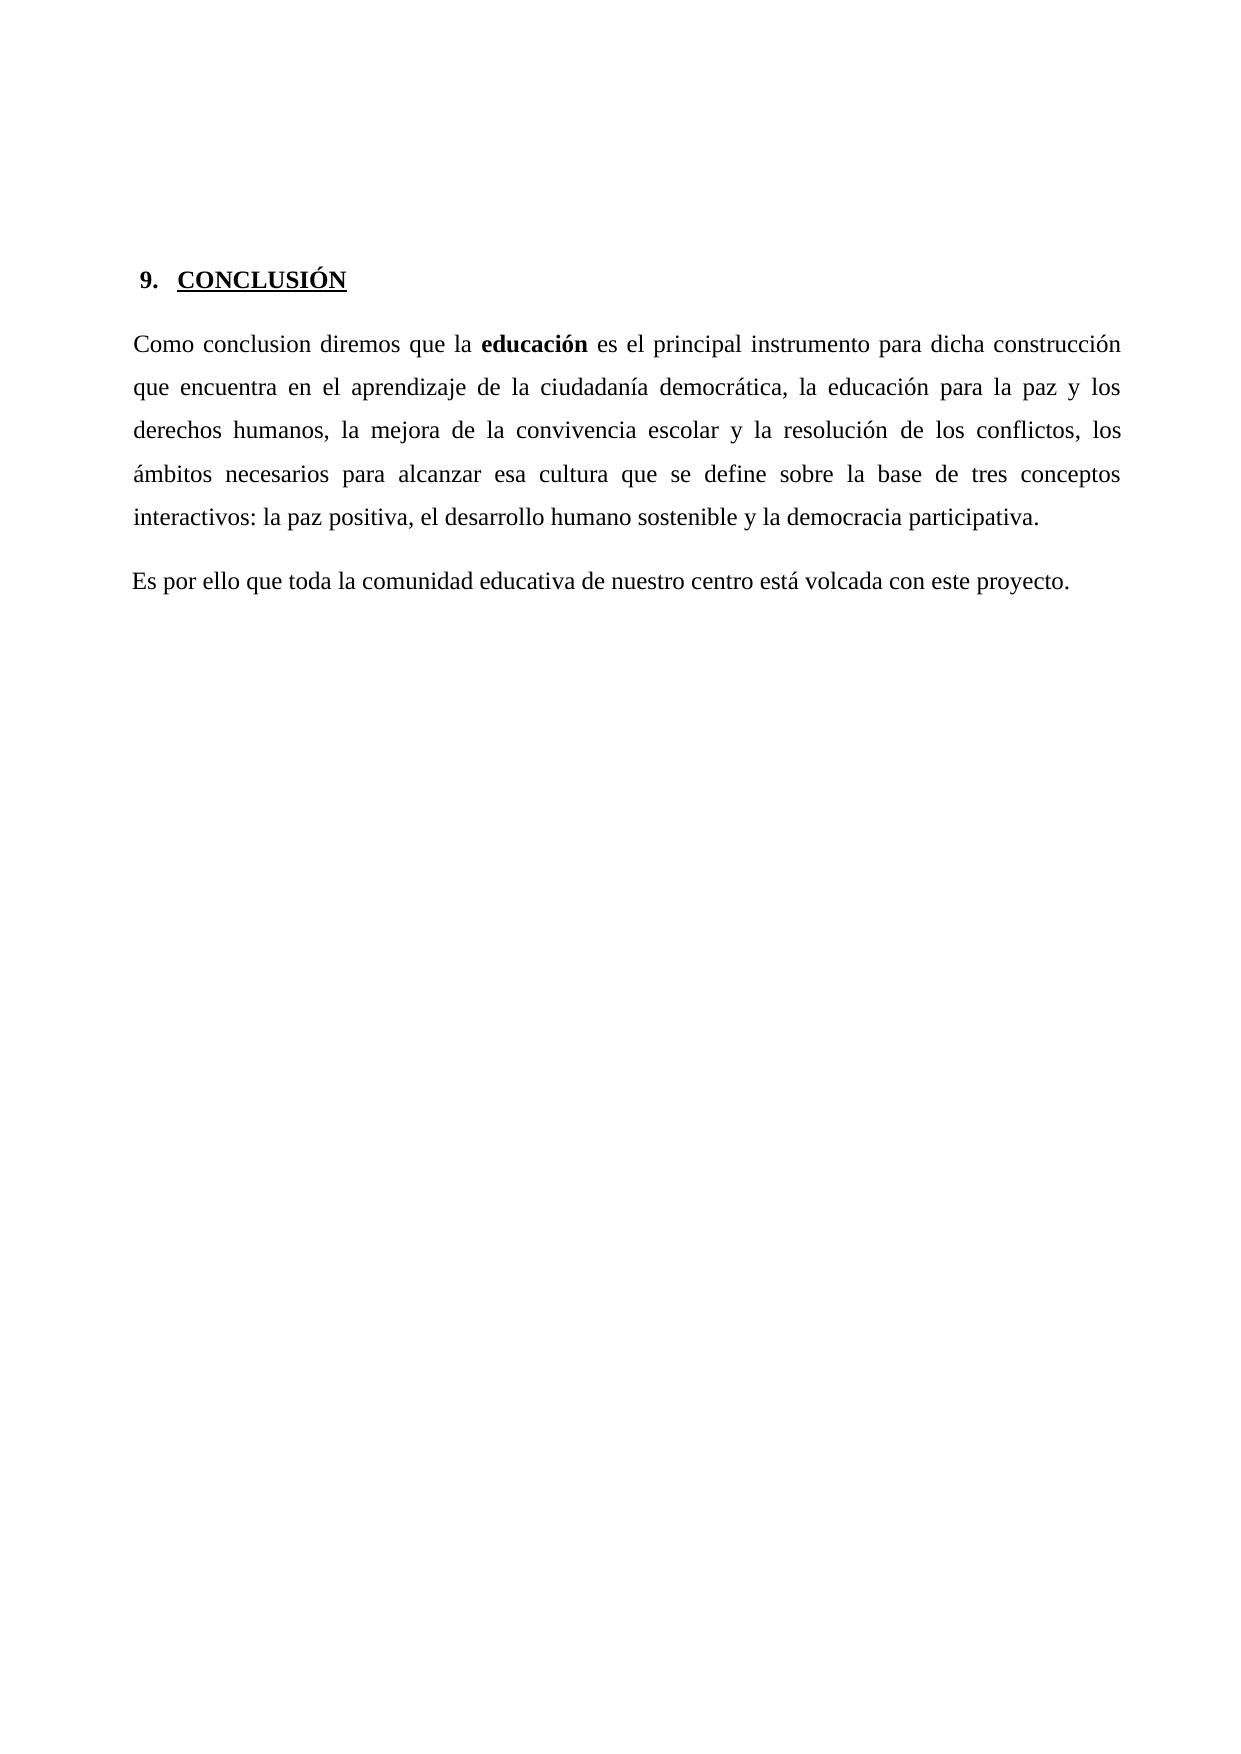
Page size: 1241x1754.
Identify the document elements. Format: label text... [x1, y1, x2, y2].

text Como conclusion diremos que la educación es el principal instrumento para dicha construcción que encuentra en el aprendizaje de la ciudadanía democrática, la educación para la paz y los derechos humanos, la mejora de la convivencia escolar y la resolución de los conflictos, los ámbitos necesarios para alcanzar esa cultura que se define sobre la base de tres conceptos interactivos: la paz positiva, el desarrollo humano sostenible y la democracia participativa. [133, 329, 1122, 531]
text Es por ello que toda la comunidad educativa de nuestro centro está volcada con este proyecto. [132, 566, 1122, 594]
list CONCLUSIÓN [139, 265, 1121, 294]
